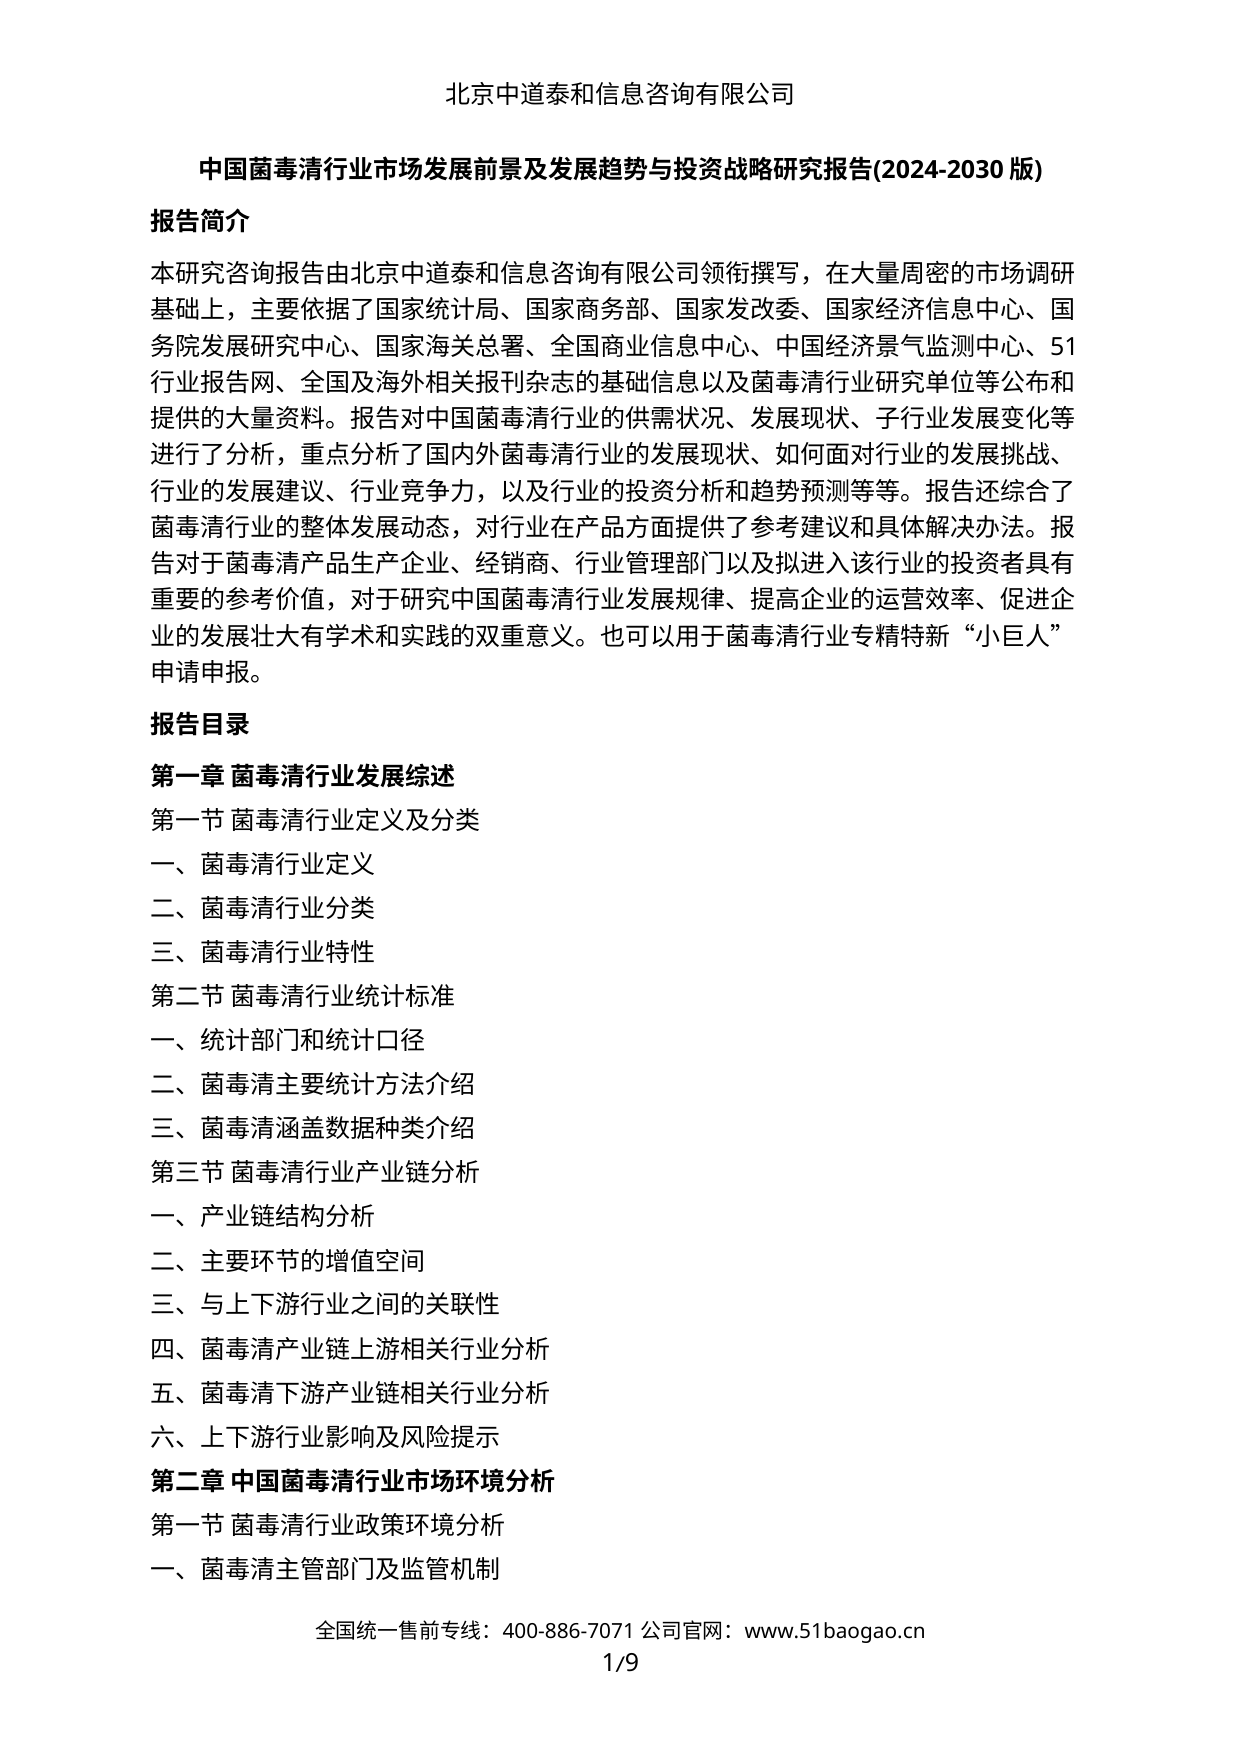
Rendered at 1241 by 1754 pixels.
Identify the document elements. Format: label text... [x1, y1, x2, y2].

text 一、菌毒清主管部门及监管机制 [150, 1549, 1090, 1586]
text 二、菌毒清行业分类 [150, 888, 1090, 925]
text 中国菌毒清行业市场发展前景及发展趋势与投资战略研究报告(2024-2030版) [150, 150, 1090, 186]
text 一、菌毒清行业定义 [150, 844, 1090, 881]
text 第一章 菌毒清行业发展综述 [150, 756, 1090, 792]
text 一、产业链结构分析 [150, 1197, 1090, 1233]
text 一、统计部门和统计口径 [150, 1021, 1090, 1057]
text 二、菌毒清主要统计方法介绍 [150, 1065, 1090, 1101]
text 本研究咨询报告由北京中道泰和信息咨询有限公司领衔撰写，在大量周密的市场调研基础上，主要依据了国家统计局、国家商务部、国家发改委、国家经济信息中心、国务院发展研究中心、国家海关总署、全国商业信息中心、中国经济景气监测中心、51行业报告网、全国及海外相关报刊杂志的基础信息以及菌毒清行业研究单位等公布和提供的大量资料。报告对中国菌毒清行业的供需状况、发展现状、子行业发展变化等进行了分析，重点分析了国内外菌毒清行业的发展现状、如何面对行业的发展挑战、行业的发展建议、行业竞争力，以及行业的投资分析和趋势预测等等。报告还综合了菌毒清行业的整体发展动态，对行业在产品方面提供了参考建议和具体解决办法。报告对于菌毒清产品生产企业、经销商、行业管理部门以及拟进入该行业的投资者具有重要的参考价值，对于研究中国菌毒清行业发展规律、提高企业的运营效率、促进企业的发展壮大有学术和实践的双重意义。也可以用于菌毒清行业专精特新“小巨人”申请申报。 [150, 254, 1090, 689]
text 第三节 菌毒清行业产业链分析 [150, 1153, 1090, 1189]
text 第一节 菌毒清行业定义及分类 [150, 800, 1090, 837]
text 五、菌毒清下游产业链相关行业分析 [150, 1373, 1090, 1409]
text 第一节 菌毒清行业政策环境分析 [150, 1505, 1090, 1542]
text 三、菌毒清行业特性 [150, 932, 1090, 969]
text 三、菌毒清涵盖数据种类介绍 [150, 1109, 1090, 1145]
text 二、主要环节的增值空间 [150, 1241, 1090, 1277]
text 六、上下游行业影响及风险提示 [150, 1417, 1090, 1453]
text 三、与上下游行业之间的关联性 [150, 1285, 1090, 1321]
text 报告目录 [150, 704, 1090, 741]
text 第二节 菌毒清行业统计标准 [150, 977, 1090, 1013]
text 第二章 中国菌毒清行业市场环境分析 [150, 1461, 1090, 1497]
text 报告简介 [150, 202, 1090, 238]
text 四、菌毒清产业链上游相关行业分析 [150, 1329, 1090, 1365]
